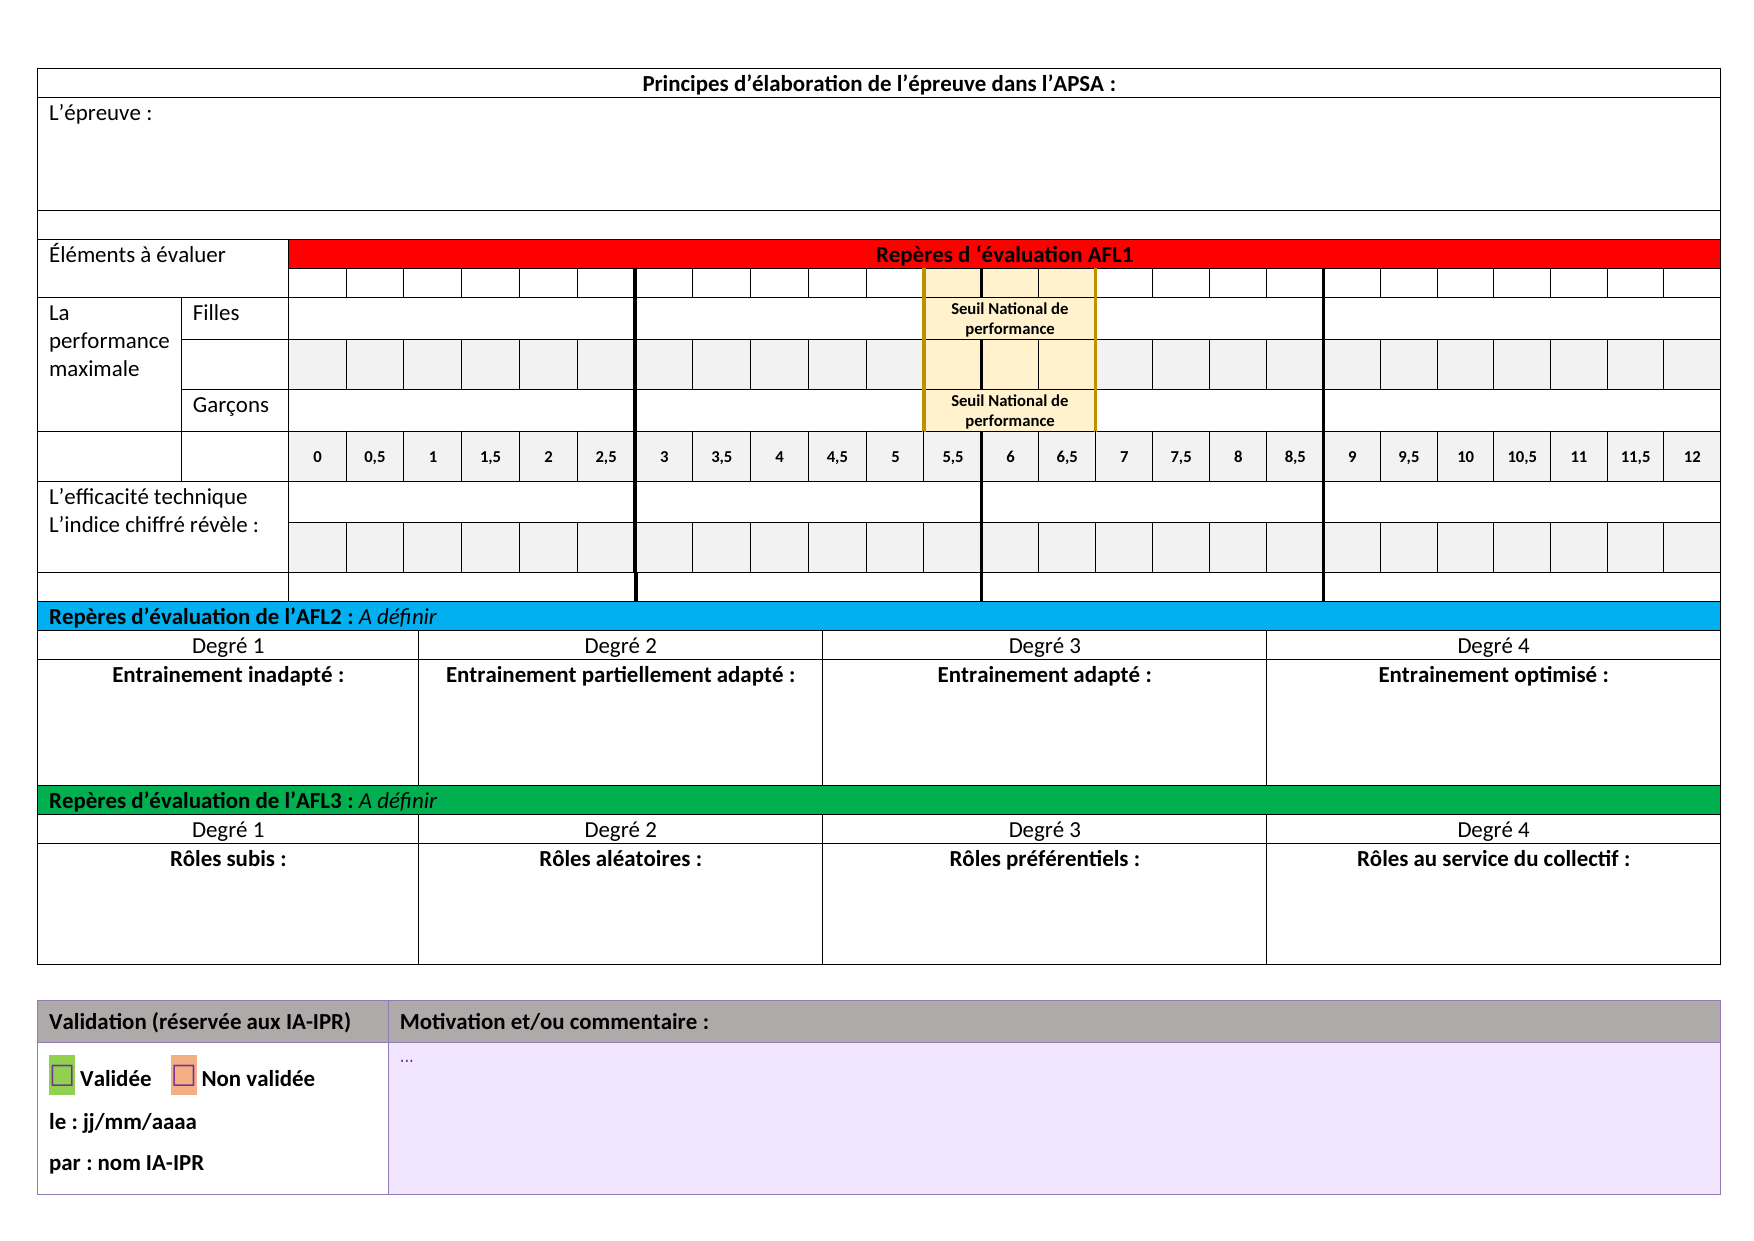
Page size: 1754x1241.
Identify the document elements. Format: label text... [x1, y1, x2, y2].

table_header Motivation et/ou commentaire : [389, 1001, 1720, 1042]
table_cell 7,5 [1153, 432, 1209, 481]
table_cell [1494, 523, 1550, 572]
table_cell 1 [404, 432, 461, 481]
table_cell [809, 523, 866, 572]
table_cell [1438, 269, 1493, 297]
table_cell ... [389, 1043, 1720, 1194]
table_cell [289, 298, 633, 339]
table_cell [1438, 523, 1493, 572]
table_cell [1325, 523, 1380, 572]
table_cell [926, 340, 980, 389]
table_cell [1325, 482, 1720, 522]
table_cell 2,5 [578, 432, 633, 481]
table_cell [1153, 269, 1209, 297]
table_cell [404, 340, 461, 389]
table_cell Degré 3 [823, 815, 1266, 843]
table_cell Degré 2 [419, 815, 822, 843]
table_cell Rôles subis : [38, 844, 418, 963]
table_cell [462, 523, 519, 572]
table_cell 9 [1325, 432, 1380, 481]
table_cell [578, 269, 633, 297]
table_cell 11,5 [1608, 432, 1663, 481]
table_cell [1153, 340, 1209, 389]
table_cell Entrainement inadapté : [38, 660, 418, 785]
table_cell [1096, 523, 1152, 572]
table_cell [638, 573, 980, 601]
table_cell [38, 432, 181, 481]
table_cell Seuil National de performance [926, 298, 1094, 339]
table_cell Garçons [182, 390, 288, 431]
table_cell [1494, 340, 1550, 389]
table_cell [1097, 269, 1152, 297]
table_cell 6,5 [1039, 432, 1095, 481]
table_cell [867, 340, 922, 389]
table_cell [1210, 269, 1266, 297]
table_cell 10 [1438, 432, 1493, 481]
table_cell [520, 523, 577, 572]
table_cell [347, 269, 403, 297]
table_cell 3,5 [693, 432, 750, 481]
table_cell Filles [182, 298, 288, 339]
table_cell [289, 340, 346, 389]
table_cell [1097, 390, 1322, 431]
table_cell 3 [637, 432, 692, 481]
table_cell Repères d ‘évaluation AFL1 [289, 240, 1720, 268]
table_cell Degré 1 [38, 631, 418, 659]
table_cell Degré 3 [823, 631, 1266, 659]
table_cell La performance maximale [38, 298, 181, 431]
table_cell [637, 298, 922, 339]
table_cell [1325, 298, 1720, 339]
table_cell [867, 523, 923, 572]
table_cell 0 [289, 432, 346, 481]
table_cell [983, 269, 1038, 297]
table_cell Degré 4 [1267, 631, 1720, 659]
table_cell Degré 4 [1267, 815, 1720, 843]
table_cell [1210, 523, 1266, 572]
table_cell 12 [1664, 432, 1720, 481]
table_cell [1381, 523, 1437, 572]
table_cell 9,5 [1381, 432, 1437, 481]
table_cell 8 [1210, 432, 1266, 481]
table_cell 10,5 [1494, 432, 1550, 481]
table_cell [926, 269, 980, 297]
table_cell 4,5 [809, 432, 866, 481]
table_cell [289, 390, 633, 431]
table_cell 4 [751, 432, 808, 481]
table_cell [867, 269, 922, 297]
table_cell [983, 573, 1322, 601]
table_cell [1551, 340, 1607, 389]
table_cell Rôles préférentiels : [823, 844, 1266, 963]
table_cell 5,5 [924, 432, 980, 481]
table_cell [289, 523, 346, 572]
table_cell Validée Non validée le : jj/mm/aaaa par : nom IA-IPR [38, 1043, 388, 1194]
table_cell Degré 1 [38, 815, 418, 843]
table_cell 1,5 [462, 432, 519, 481]
table_cell [983, 482, 1322, 522]
table_header Validation (réservée aux IA-IPR) [38, 1001, 388, 1042]
table_cell [1608, 523, 1663, 572]
table_cell [1267, 523, 1322, 572]
table_cell 8,5 [1267, 432, 1322, 481]
table_cell [983, 523, 1038, 572]
table_cell [924, 523, 980, 572]
table_cell [1325, 573, 1720, 601]
table_cell [1381, 269, 1437, 297]
table_cell [520, 340, 577, 389]
table_cell [462, 340, 519, 389]
table_cell [182, 432, 288, 481]
table_cell Entrainement adapté : [823, 660, 1266, 785]
table_cell [693, 523, 750, 572]
table_cell [1210, 340, 1266, 389]
table_cell [637, 340, 692, 389]
table_cell Degré 2 [419, 631, 822, 659]
table_cell [347, 523, 403, 572]
table_cell [1664, 340, 1720, 389]
table_cell [1664, 523, 1720, 572]
table_cell Éléments à évaluer [38, 240, 288, 297]
table_cell 5 [867, 432, 923, 481]
table_cell 7 [1096, 432, 1152, 481]
table_cell [1325, 390, 1720, 431]
table_cell [1039, 523, 1095, 572]
table_cell [1039, 340, 1094, 389]
table_cell Rôles aléatoires : [419, 844, 822, 963]
table_cell L’efficacité technique L’indice chiffré révèle : [38, 482, 288, 572]
table_cell [1438, 340, 1493, 389]
table_cell [1664, 269, 1720, 297]
table_cell [1153, 523, 1209, 572]
table_cell [1608, 269, 1663, 297]
table_cell [38, 573, 288, 601]
table_cell Rôles au service du collectif : [1267, 844, 1720, 963]
table_cell [809, 340, 866, 389]
table_cell 11 [1551, 432, 1607, 481]
table_cell [289, 269, 346, 297]
table_cell [809, 269, 866, 297]
table_cell [637, 482, 980, 522]
table_cell [1551, 523, 1607, 572]
table_cell [1551, 269, 1607, 297]
table_cell [182, 340, 288, 389]
table_cell [289, 573, 634, 601]
table_cell 2 [520, 432, 577, 481]
table_cell [1039, 269, 1094, 297]
table_cell [578, 523, 633, 572]
table_cell [404, 523, 461, 572]
table_cell Entrainement partiellement adapté : [419, 660, 822, 785]
table_cell [751, 340, 808, 389]
table_cell [404, 269, 461, 297]
table_cell [693, 269, 750, 297]
table_cell [751, 523, 808, 572]
table_cell [347, 340, 403, 389]
table_cell [637, 523, 692, 572]
table_cell [1325, 340, 1380, 389]
table_cell Entrainement optimisé : [1267, 660, 1720, 785]
table_cell 6 [983, 432, 1038, 481]
table_cell 0,5 [347, 432, 403, 481]
table_cell [1267, 269, 1322, 297]
table_cell [1381, 340, 1437, 389]
table_cell [1267, 340, 1322, 389]
table_cell [1494, 269, 1550, 297]
table_cell [578, 340, 633, 389]
table_cell [1097, 298, 1322, 339]
table_cell [1608, 340, 1663, 389]
table_cell [1325, 269, 1380, 297]
table_cell [751, 269, 808, 297]
table_cell L’épreuve : [38, 98, 1720, 210]
table_cell [38, 211, 1720, 239]
table_cell Seuil National de performance [926, 390, 1094, 431]
table_cell [637, 390, 922, 431]
table_cell [637, 269, 692, 297]
table_cell [693, 340, 750, 389]
table_cell [983, 340, 1038, 389]
table_cell [1097, 340, 1152, 389]
table_cell [462, 269, 519, 297]
table_cell [520, 269, 577, 297]
table_cell Repères d’évaluation de l’AFL2 : A définir [38, 602, 1720, 630]
table_cell [289, 482, 633, 522]
table_cell Repères d’évaluation de l’AFL3 : A définir [38, 786, 1720, 814]
table_header Principes d’élaboration de l’épreuve dans l’APSA : [38, 69, 1720, 97]
